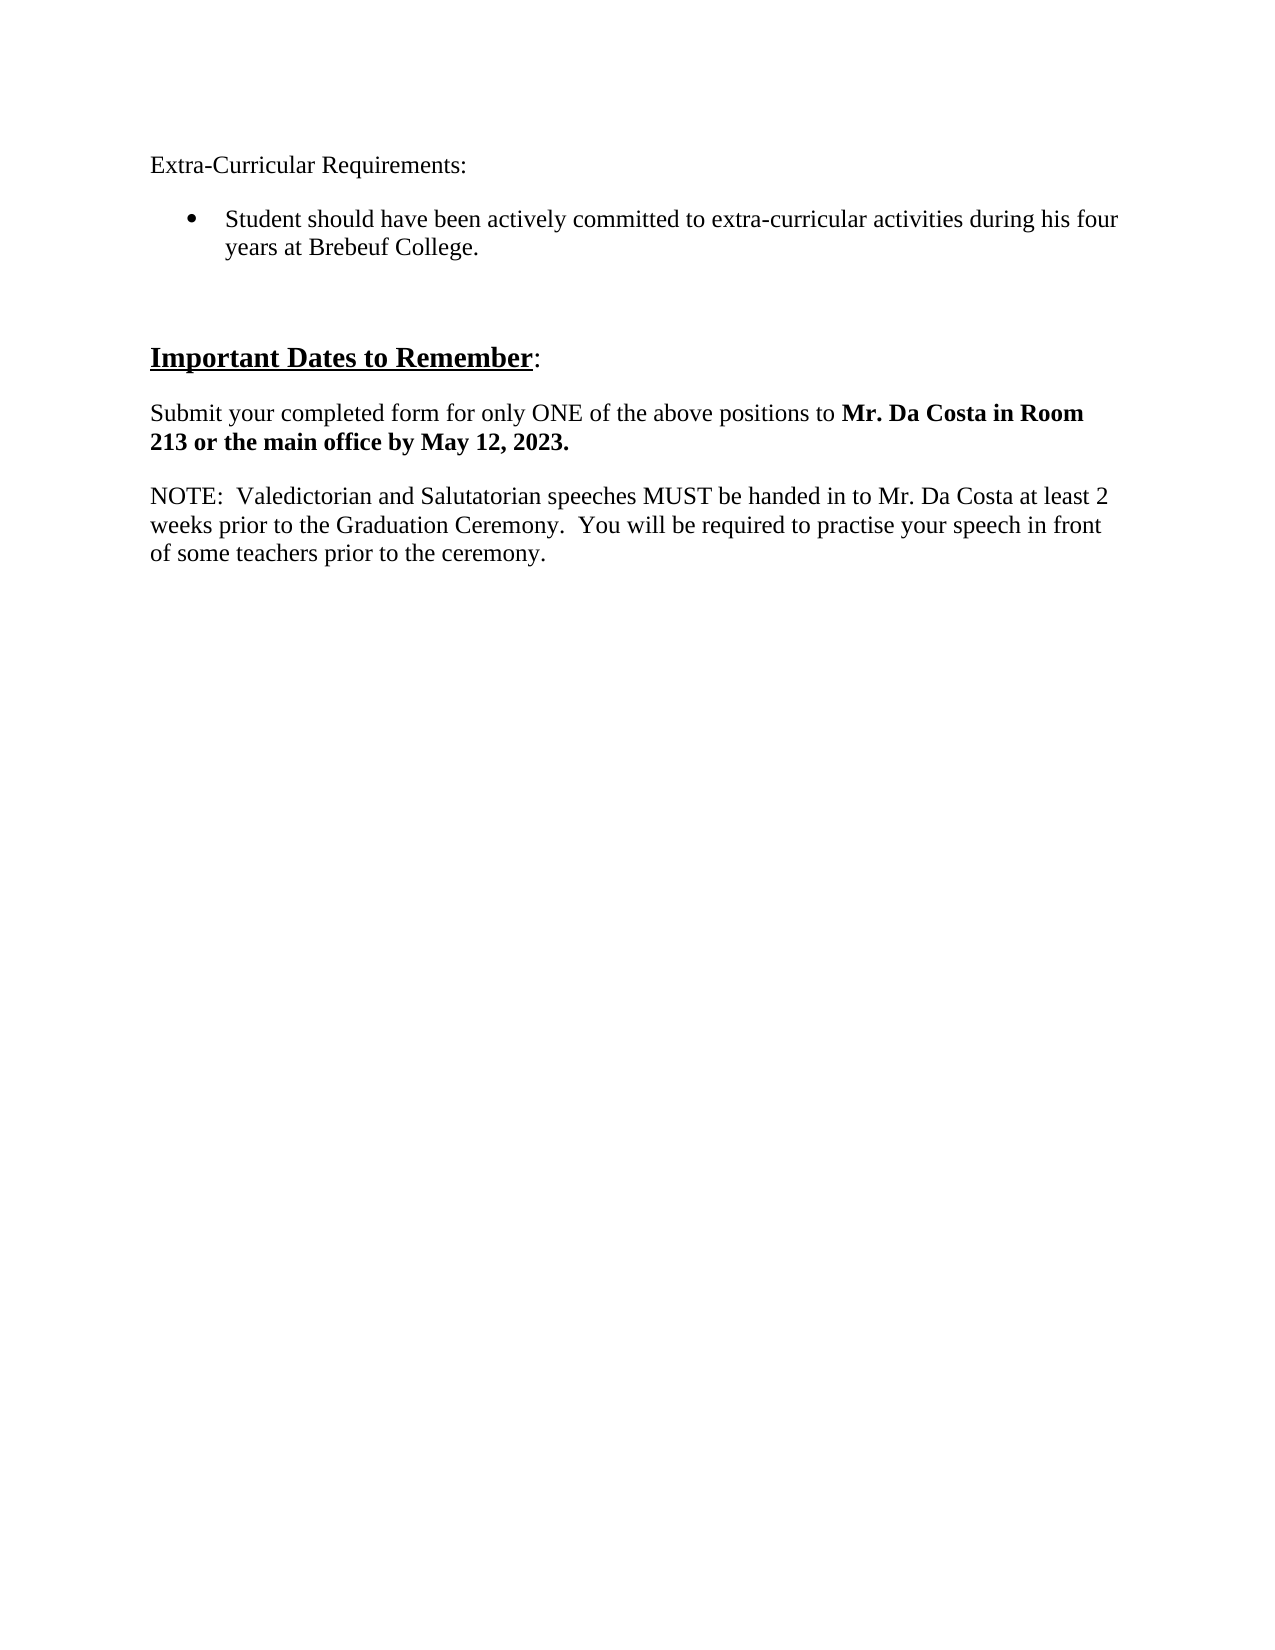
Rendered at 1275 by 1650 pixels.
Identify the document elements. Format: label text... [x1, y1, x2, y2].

text Extra-Curricular Requirements: [150, 150, 1125, 179]
list Student should have been actively committed to extra-curricular activities during his four years at Brebeuf College. [187, 204, 1125, 261]
text NOTE: Valedictorian and Salutatorian speeches MUST be handed in to Mr. Da Costa at least 2 weeks prior to the Graduation Ceremony. You will be required to practise your speech in front of some teachers prior to the ceremony. [150, 481, 1125, 567]
text Submit your completed form for only ONE of the above positions to Mr. Da Costa in Room 213 or the main office by May 12, 2023. [150, 398, 1125, 456]
text Important Dates to Remember: [150, 340, 1125, 373]
